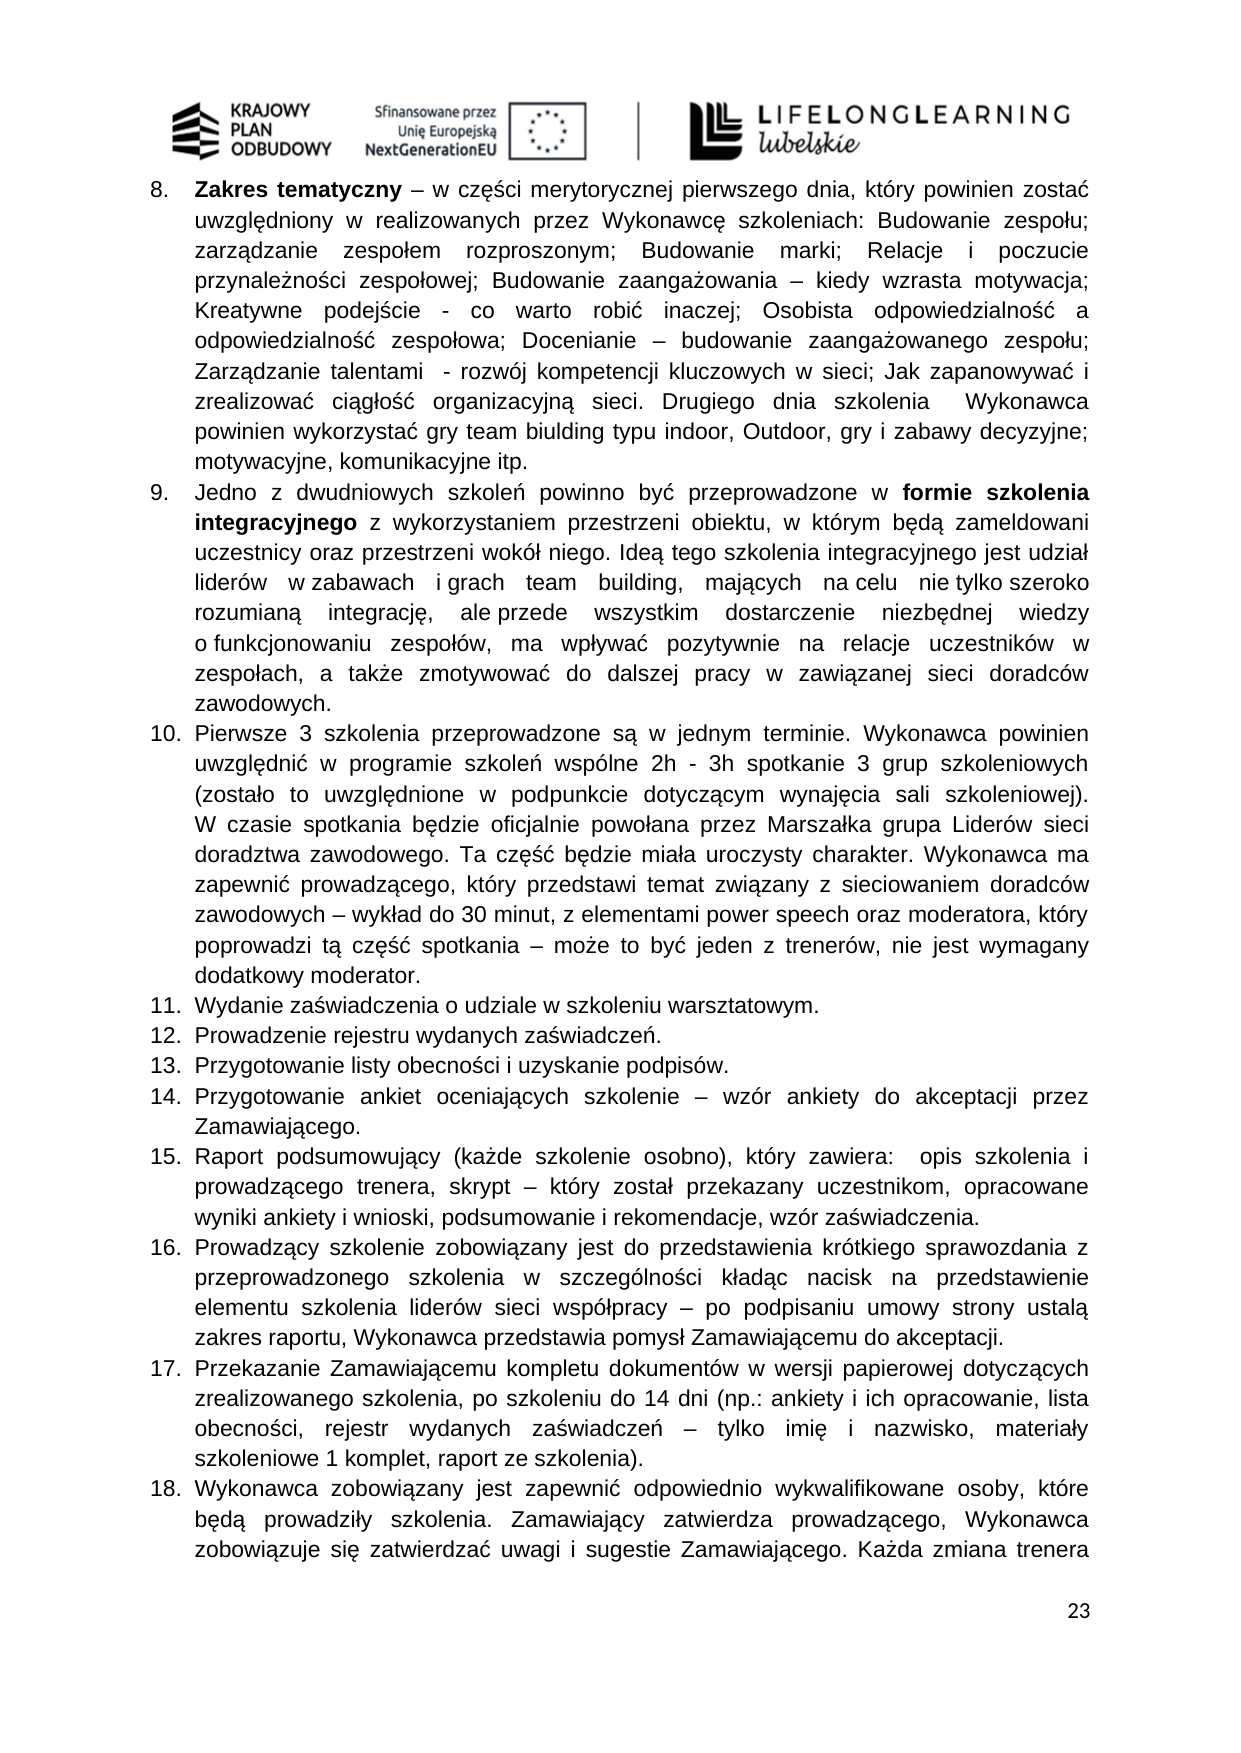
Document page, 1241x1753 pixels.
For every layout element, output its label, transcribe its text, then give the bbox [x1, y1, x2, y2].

list Przygotowanie listy obecności i uzyskanie podpisów. [150, 1052, 1089, 1079]
list Przygotowanie ankiet oceniających szkolenie – wzór ankiety do akceptacji przez Zamawiającego. [150, 1083, 1089, 1139]
list Prowadzący szkolenie zobowiązany jest do przedstawienia krótkiego sprawozdania z przeprowadzonego szkolenia w szczególności kładąc nacisk na przedstawienie elementu szkolenia liderów sieci współpracy – po podpisaniu umowy strony ustalą zakres raportu, Wykonawca przedstawia pomysł Zamawiającemu do akceptacji. [150, 1234, 1089, 1351]
list Wydanie zaświadczenia o udziale w szkoleniu warsztatowym. [150, 992, 1089, 1018]
picture [156, 84, 1085, 177]
list Przekazanie Zamawiającemu kompletu dokumentów w wersji papierowej dotyczących zrealizowanego szkolenia, po szkoleniu do 14 dni (np.: ankiety i ich opracowanie, lista obecności, rejestr wydanych zaświadczeń – tylko imię i nazwisko, materiały szkoleniowe 1 komplet, raport ze szkolenia). [150, 1354, 1089, 1472]
list Zakres tematyczny – w części merytorycznej pierwszego dnia, który powinien zostać uwzględniony w realizowanych przez Wykonawcę szkoleniach: Budowanie zespołu; zarządzanie zespołem rozproszonym; Budowanie marki; Relacje i poczucie przynależności zespołowej; Budowanie zaangażowania – kiedy wzrasta motywacja; Kreatywne podejście - co warto robić inaczej; Osobista odpowiedzialność a odpowiedzialność zespołowa; Docenianie – budowanie zaangażowanego zespołu; Zarządzanie talentami - rozwój kompetencji kluczowych w sieci; Jak zapanowywać i zrealizować ciągłość organizacyjną sieci. Drugiego dnia szkolenia Wykonawca powinien wykorzystać gry team biulding typu indoor, Outdoor, gry i zabawy decyzyjne; motywacyjne, komunikacyjne itp. [150, 176, 1089, 475]
list Jedno z dwudniowych szkoleń powinno być przeprowadzone w formie szkolenia integracyjnego z wykorzystaniem przestrzeni obiektu, w którym będą zameldowani uczestnicy oraz przestrzeni wokół niego. Ideą tego szkolenia integracyjnego jest udział liderów w zabawach i grach team building, mających na celu nie tylko szeroko rozumianą integrację, ale przede wszystkim dostarczenie niezbędnej wiedzy o funkcjonowaniu zespołów, ma wpływać pozytywnie na relacje uczestników w zespołach, a także zmotywować do dalszej pracy w zawiązanej sieci doradców zawodowych. [150, 478, 1089, 716]
list Pierwsze 3 szkolenia przeprowadzone są w jednym terminie. Wykonawca powinien uwzględnić w programie szkoleń wspólne 2h - 3h spotkanie 3 grup szkoleniowych (zostało to uwzględnione w podpunkcie dotyczącym wynajęcia sali szkoleniowej). W czasie spotkania będzie oficjalnie powołana przez Marszałka grupa Liderów sieci doradztwa zawodowego. Ta część będzie miała uroczysty charakter. Wykonawca ma zapewnić prowadzącego, który przedstawi temat związany z sieciowaniem doradców zawodowych – wykład do 30 minut, z elementami power speech oraz moderatora, który poprowadzi tą część spotkania – może to być jeden z trenerów, nie jest wymagany dodatkowy moderator. [150, 720, 1089, 988]
list Prowadzenie rejestru wydanych zaświadczeń. [150, 1022, 1089, 1049]
list Raport podsumowujący (każde szkolenie osobno), który zawiera: opis szkolenia i prowadzącego trenera, skrypt – który został przekazany uczestnikom, opracowane wyniki ankiety i wnioski, podsumowanie i rekomendacje, wzór zaświadczenia. [150, 1143, 1089, 1230]
